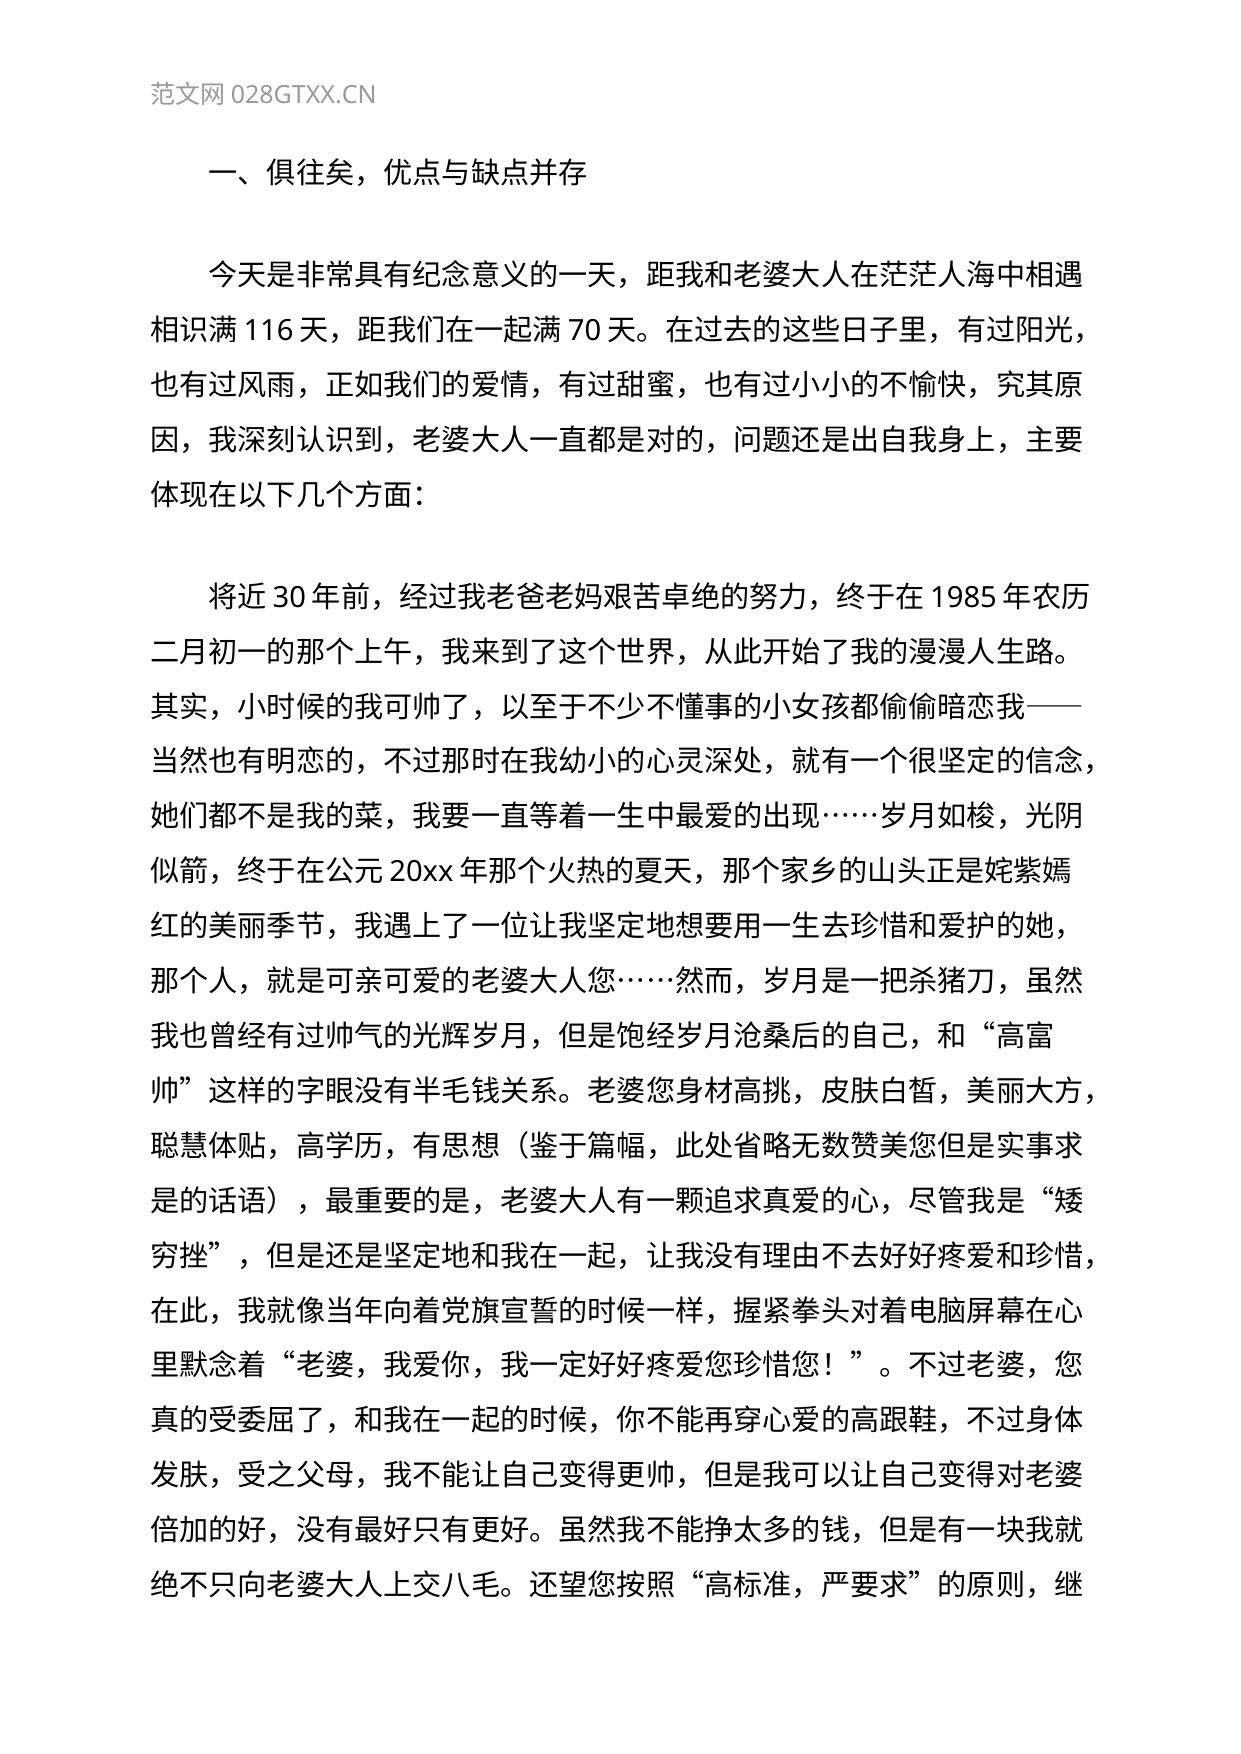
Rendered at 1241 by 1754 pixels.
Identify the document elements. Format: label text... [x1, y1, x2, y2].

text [150, 573, 1090, 1604]
text 一、俱往矣，优点与缺点并存 [150, 150, 1090, 192]
text 今天是非常具有纪念意义的一天，距我和老婆大人在茫茫人海中相遇相识满116天，距我们在一起满70天。在过去的这些日子里，有过阳光，也有过风雨，正如我们的爱情，有过甜蜜，也有过小小的不愉快，究其原因，我深刻认识到，老婆大人一直都是对的，问题还是出自我身上，主要体现在以下几个方面： [150, 252, 1090, 514]
